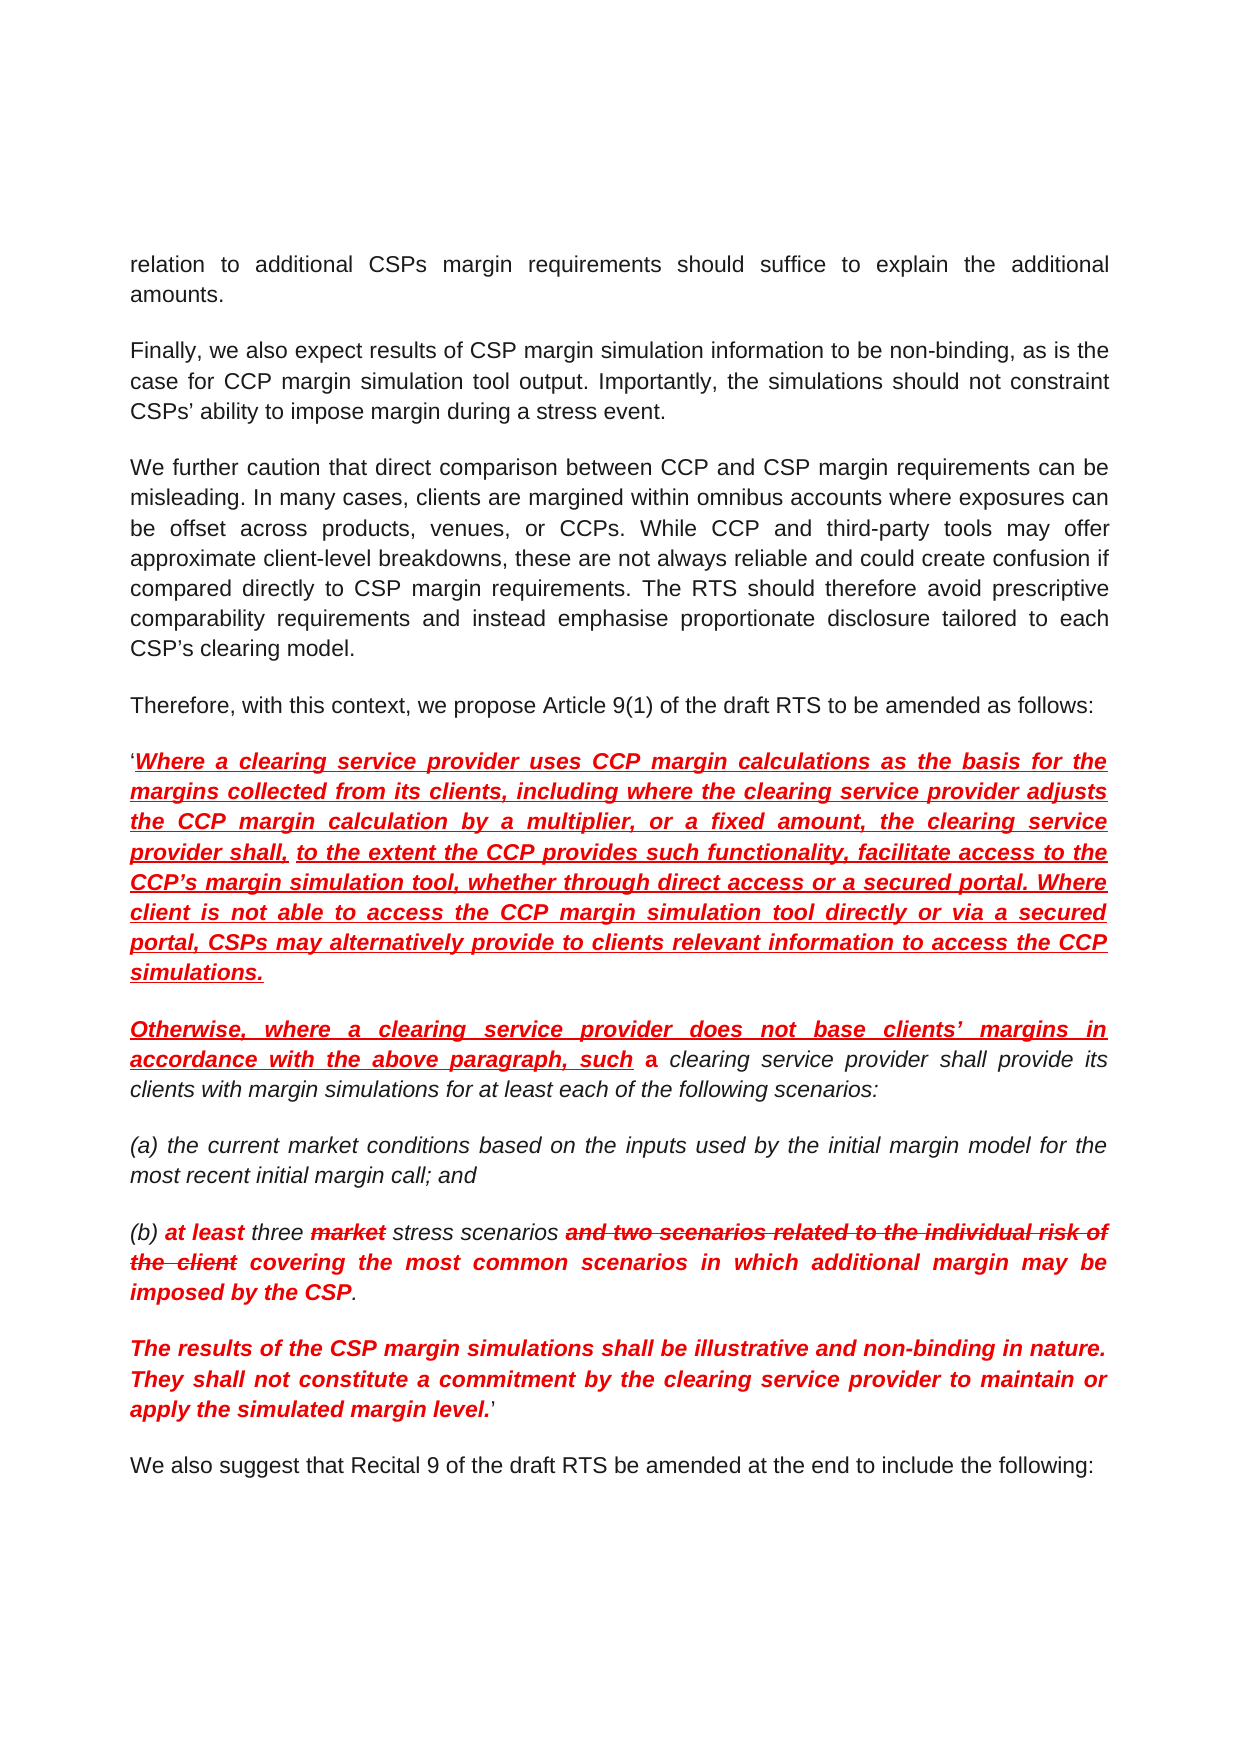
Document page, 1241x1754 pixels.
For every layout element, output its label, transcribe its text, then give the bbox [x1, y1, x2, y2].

text ‘Where a clearing service provider uses CCP margin calculations as the basis for the margins collected from its clients, including where the clearing service provider adjusts the CCP margin calculation by a multiplier, or a fixed amount, the clearing service provider shall, to the extent the CCP provides such functionality, facilitate access to the CCP’s margin simulation tool, whether through direct access or a secured portal. Where client is not able to access the CCP margin simulation tool directly or via a secured portal, CSPs may alternatively provide to clients relevant information to access the CCP simulations. [130, 748, 1110, 986]
text Finally, we also expect results of CSP margin simulation information to be non-binding, as is the case for CCP margin simulation tool output. Importantly, the simulations should not constraint CSPs’ ability to impose margin during a stress event. [130, 337, 1110, 424]
text Otherwise, where a clearing service provider does not base clients’ margins in accordance with the above paragraph, such a clearing service provider shall provide its clients with margin simulations for at least each of the following scenarios: [130, 1016, 1110, 1102]
text We further caution that direct comparison between CCP and CSP margin requirements can be misleading. In many cases, clients are margined within omnibus accounts where exposures can be offset across products, venues, or CCPs. While CCP and third-party tools may offer approximate client-level breakdowns, these are not always reliable and could create confusion if compared directly to CSP margin requirements. The RTS should therefore avoid prescriptive comparability requirements and instead emphasise proportionate disclosure tailored to each CSP’s clearing model. [130, 454, 1110, 662]
text (a) the current market conditions based on the inputs used by the initial margin model for the most recent initial margin call; and [130, 1132, 1110, 1189]
text The results of the CSP margin simulations shall be illustrative and non-binding in nature. They shall not constitute a commitment by the clearing service provider to maintain or apply the simulated margin level.’ [130, 1335, 1110, 1422]
text We also suggest that Recital 9 of the draft RTS be amended at the end to include the following: [130, 1452, 1110, 1478]
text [130, 251, 1110, 308]
text (b) at least three market stress scenarios and two scenarios related to the individual risk of the client covering the most common scenarios in which additional margin may be imposed by the CSP. [130, 1219, 1110, 1306]
text Therefore, with this context, we propose Article 9(1) of the draft RTS to be amended as follows: [130, 692, 1110, 718]
